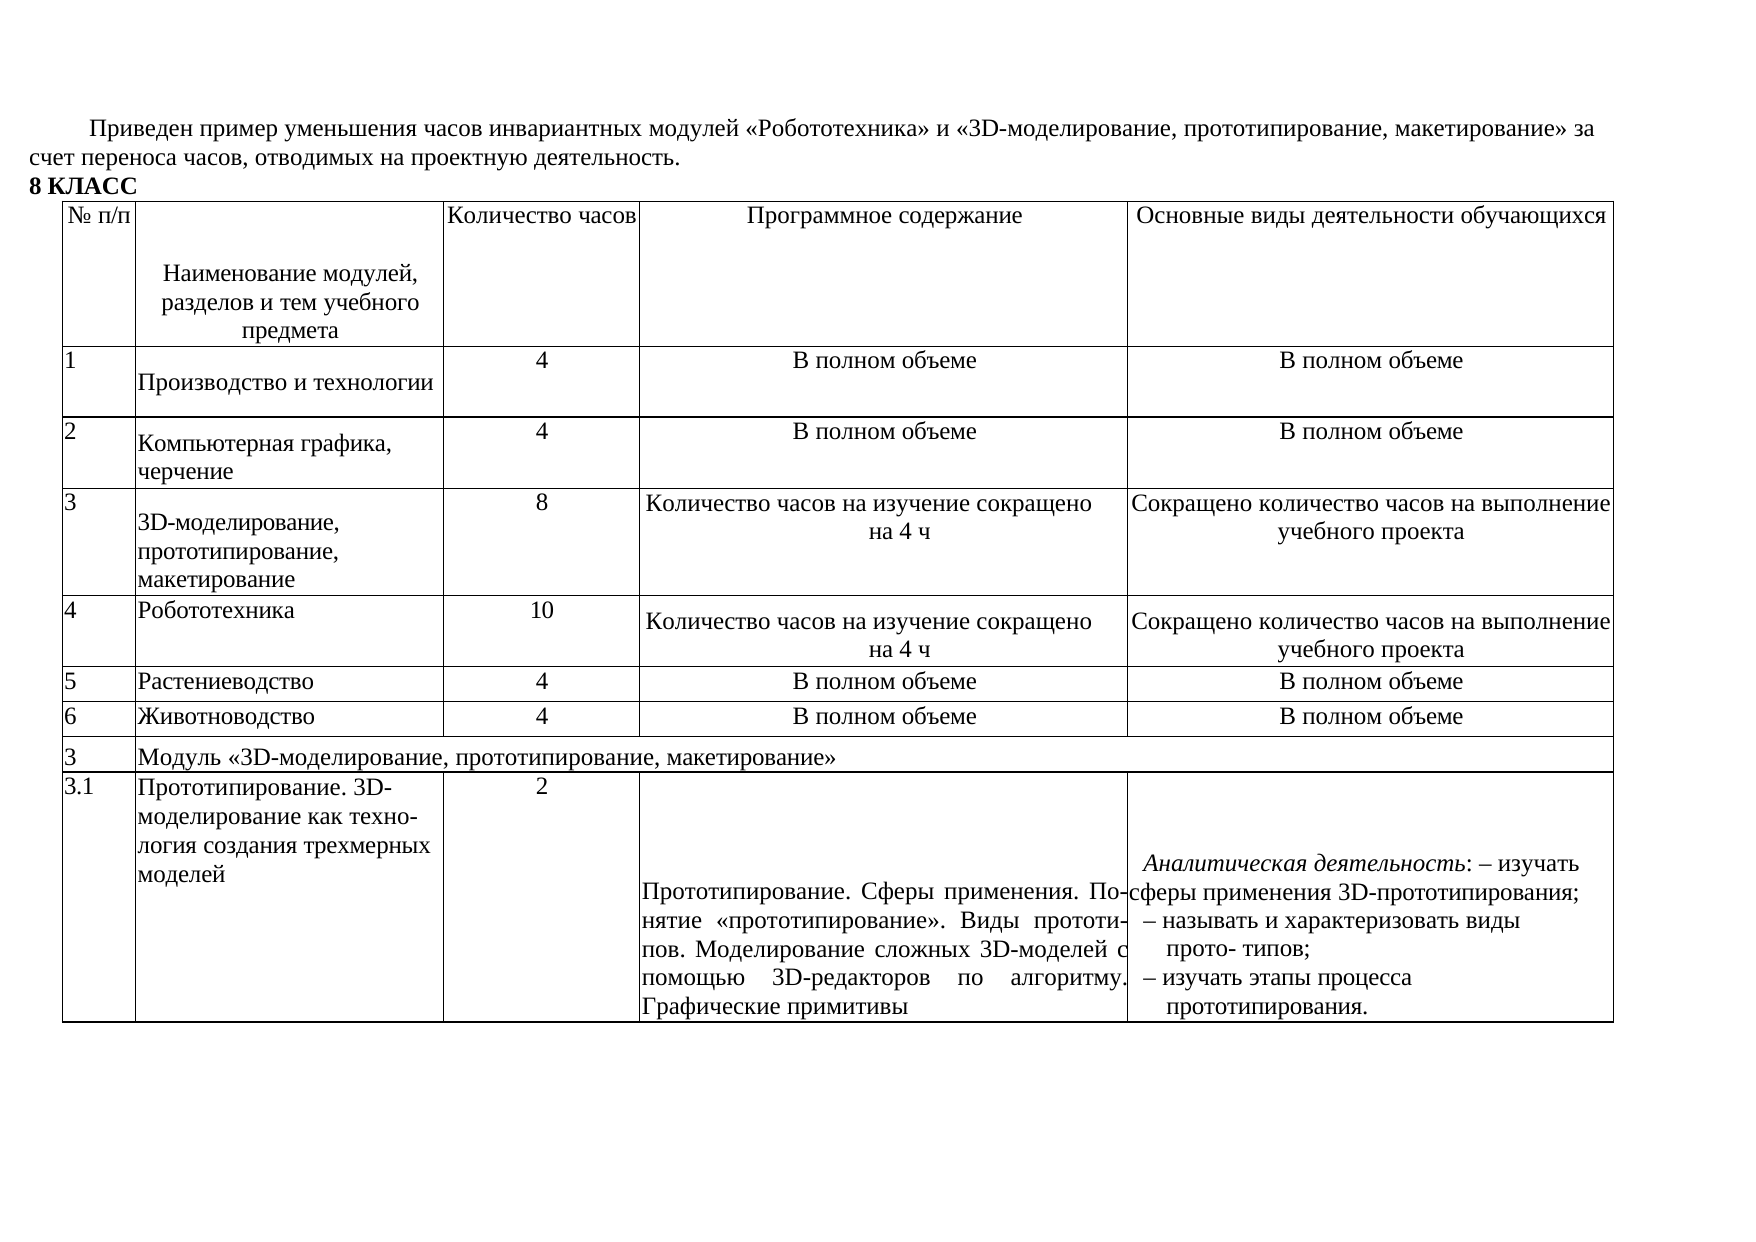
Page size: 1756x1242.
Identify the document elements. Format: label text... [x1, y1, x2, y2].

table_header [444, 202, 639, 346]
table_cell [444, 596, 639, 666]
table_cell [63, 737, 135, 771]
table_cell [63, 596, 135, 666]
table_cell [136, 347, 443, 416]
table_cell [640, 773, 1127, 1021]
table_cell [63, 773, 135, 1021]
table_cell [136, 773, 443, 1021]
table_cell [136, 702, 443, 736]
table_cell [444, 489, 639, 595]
text Приведен пример уменьшения часов инвариантных модулей «Робототехника» и «3D-моделирование, прототипирование, макетирование» за счет переноса часов, отводимых на проектную деятельность. [29, 114, 1630, 170]
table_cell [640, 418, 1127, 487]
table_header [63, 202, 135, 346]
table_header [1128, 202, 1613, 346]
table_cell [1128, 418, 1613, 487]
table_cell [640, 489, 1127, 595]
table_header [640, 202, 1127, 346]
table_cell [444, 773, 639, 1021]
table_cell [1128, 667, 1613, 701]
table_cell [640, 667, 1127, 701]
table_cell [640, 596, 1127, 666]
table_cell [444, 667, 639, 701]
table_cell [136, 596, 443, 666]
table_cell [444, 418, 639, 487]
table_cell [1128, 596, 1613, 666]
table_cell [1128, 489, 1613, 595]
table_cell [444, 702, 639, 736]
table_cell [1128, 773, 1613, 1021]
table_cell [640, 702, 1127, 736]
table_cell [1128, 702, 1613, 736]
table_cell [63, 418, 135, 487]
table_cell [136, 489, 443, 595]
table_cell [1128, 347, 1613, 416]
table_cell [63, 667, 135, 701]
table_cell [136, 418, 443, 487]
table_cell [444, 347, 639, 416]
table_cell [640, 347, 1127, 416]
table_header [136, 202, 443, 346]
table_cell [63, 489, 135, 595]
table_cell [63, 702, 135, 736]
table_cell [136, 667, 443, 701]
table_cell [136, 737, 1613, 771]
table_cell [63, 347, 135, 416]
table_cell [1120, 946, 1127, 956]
list КЛАСС [29, 171, 1659, 200]
